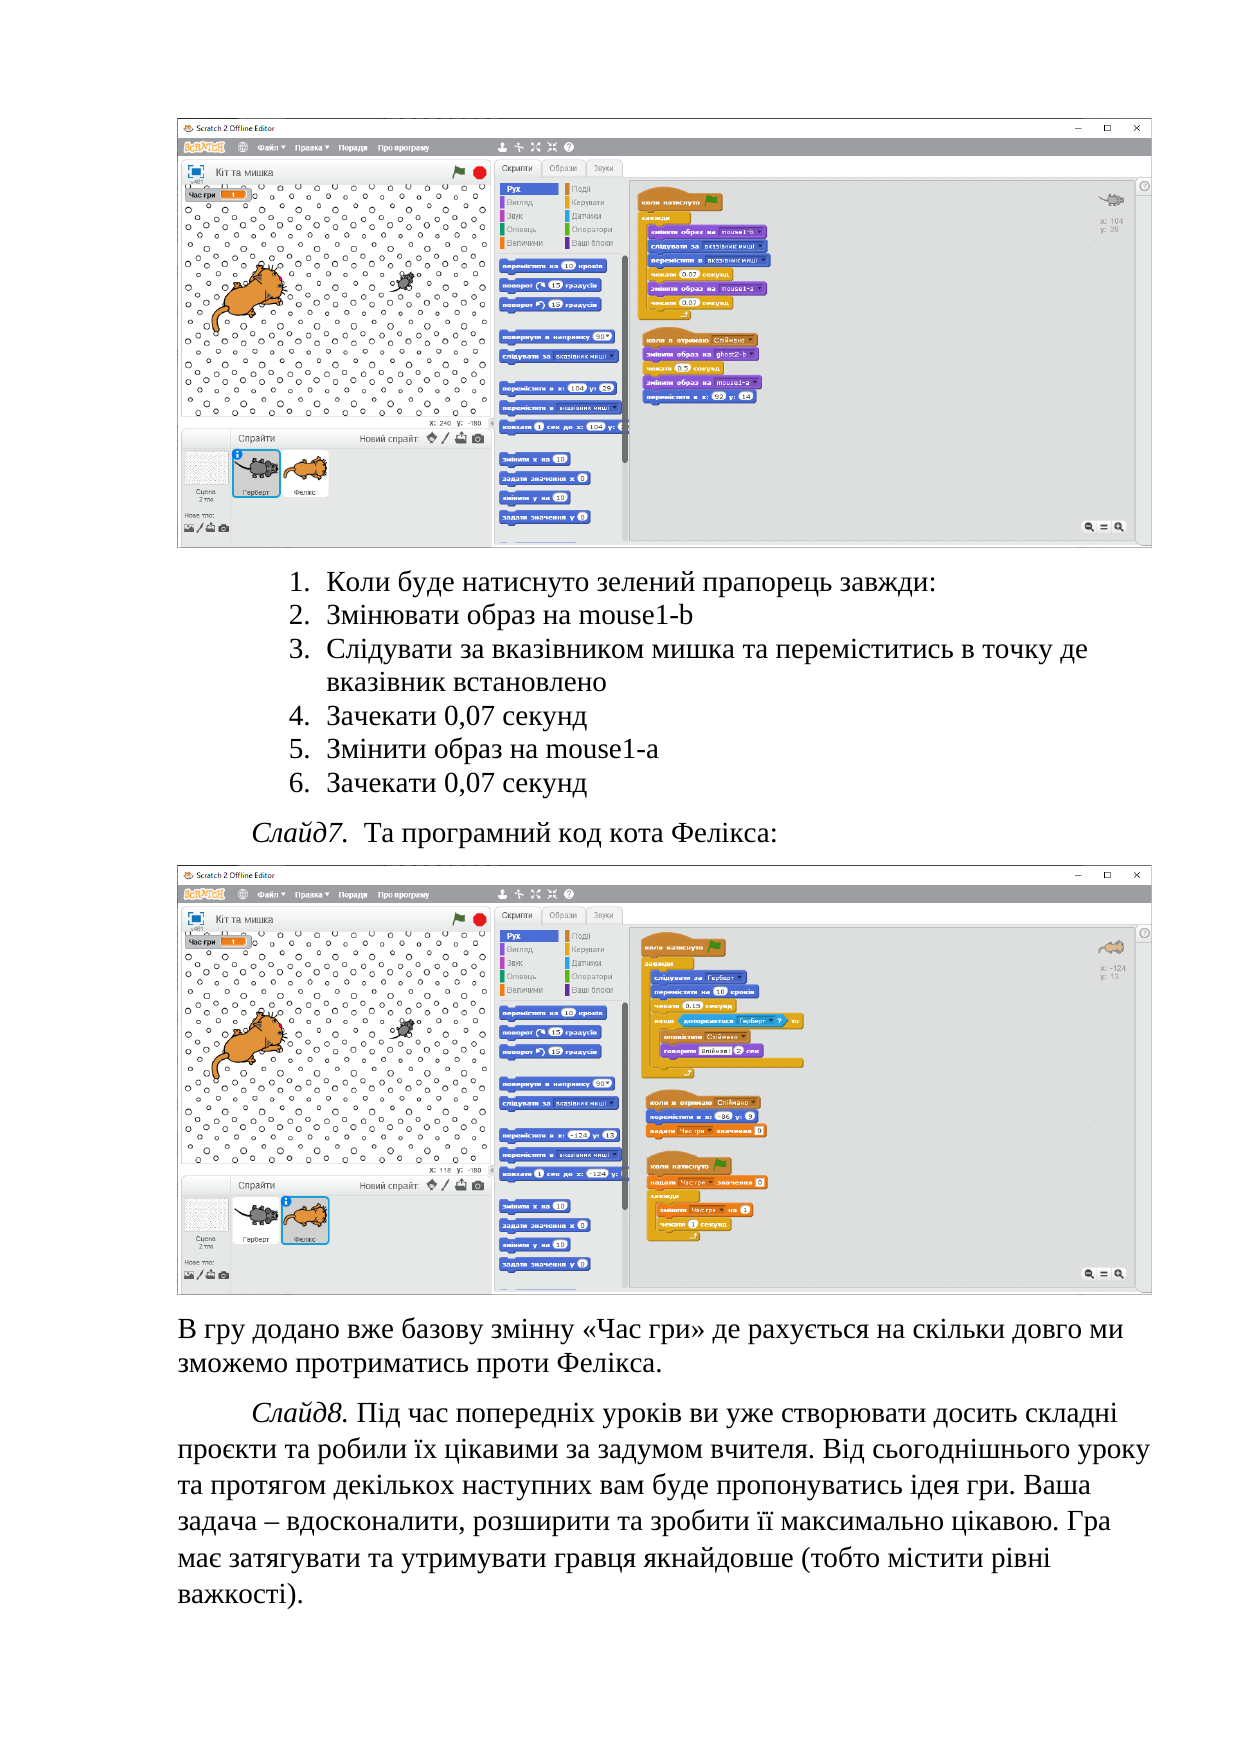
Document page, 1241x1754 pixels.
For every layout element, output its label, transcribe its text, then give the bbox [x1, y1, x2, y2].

list Коли буде натиснуто зелений прапорець завжди: [288, 564, 1152, 597]
list Змінювати образ на mouse1-b [288, 597, 1152, 631]
list Змінити образ на mouse1-а [288, 732, 1152, 765]
text Слайд8. Під час попередніх уроків ви уже створювати досить складні проєкти та робили їх цікавими за задумом вчителя. Від сьогоднішнього уроку та протягом декількох наступних вам буде пропонуватись ідея гри. Ваша задача – вдосконалити, розширити та зробити її максимально цікавою. Гра має затягувати та утримувати гравця якнайдовше (тобто містити рівні важкості). [177, 1395, 1152, 1609]
text Слайд7. Та програмний код кота Фелікса: [177, 815, 1152, 849]
picture [177, 118, 1152, 548]
list Зачекати 0,07 секунд [288, 765, 1152, 799]
picture [177, 865, 1152, 1295]
text В гру додано вже базову змінну «Час гри» де рахується на скільки довго ми зможемо протриматись проти Фелікса. [177, 1311, 1152, 1378]
list Зачекати 0,07 секунд [288, 698, 1152, 732]
list Слідувати за вказівником мишка та переміститись в точку де вказівник встановлено [288, 631, 1152, 698]
